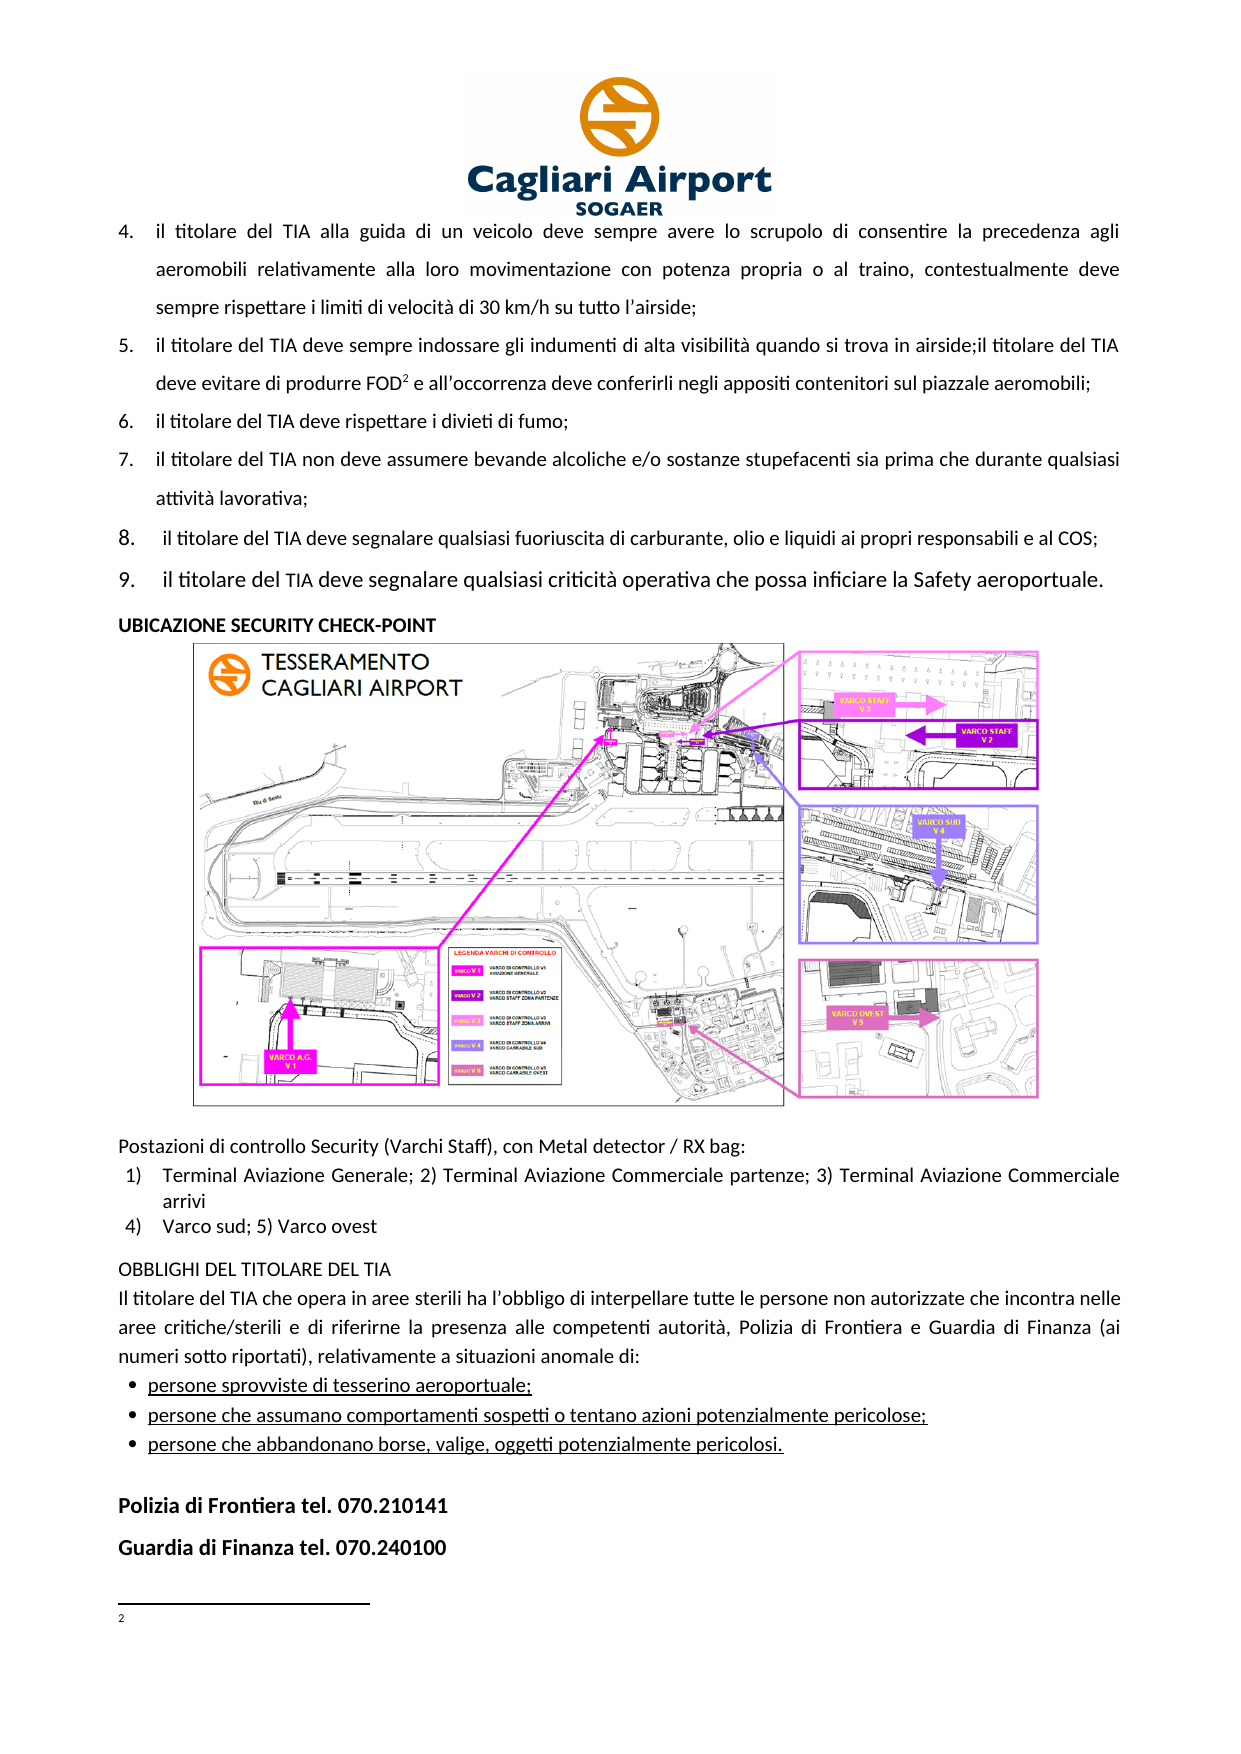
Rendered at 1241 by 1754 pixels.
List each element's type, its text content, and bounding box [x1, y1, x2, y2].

list Varco sud; 5) Varco ovest [125, 1213, 1122, 1239]
text Polizia di Frontiera tel. 070.210141 [118, 1491, 1122, 1519]
list il titolare del TIA non deve assumere bevande alcoliche e/o sostanze stupefacenti sia prima che durante qualsiasi attività lavorativa; [118, 447, 1122, 510]
list persone che abbandonano borse, valige, oggetti potenzialmente pericolosi. [129, 1431, 1122, 1456]
text OBBLIGHI DEL TITOLARE DEL TIA [118, 1256, 1122, 1281]
text UBICAZIONE SECURITY CHECK-POINT [118, 613, 1122, 638]
text Guardia di Finanza tel. 070.240100 [118, 1533, 1122, 1561]
list persone che assumano comportamenti sospetti o tentano azioni potenzialmente pericolose; [129, 1402, 1122, 1427]
list il titolare del TIA deve segnalare qualsiasi criticità operativa che possa inficiare la Safety aeroportuale. [118, 565, 1122, 593]
text Postazioni di controllo Security (Varchi Staff), con Metal detector / RX bag: [118, 1133, 1122, 1159]
list Terminal Aviazione Generale; 2) Terminal Aviazione Commerciale partenze; 3) Terminal Aviazione Commerciale arrivi [125, 1163, 1122, 1213]
picture [193, 641, 1048, 1109]
list il titolare del TIA deve segnalare qualsiasi fuoriuscita di carburante, olio e liquidi ai propri responsabili e al COS; [118, 523, 1122, 551]
text Il titolare del TIA che opera in aree sterili ha l’obbligo di interpellare tutte le persone non autorizzate che incontra nelle aree critiche/sterili e di riferirne la presenza alle competenti autorità, Polizia di Frontiera e Guardia di Finanza (ai numeri sotto riportati), relativamente a situazioni anomale di: [118, 1285, 1122, 1369]
list persone sprovviste di tesserino aeroportuale; [129, 1373, 1122, 1398]
list il titolare del TIA deve rispettare i divieti di fumo; [118, 408, 1122, 434]
list il titolare del TIA alla guida di un veicolo deve sempre avere lo scrupolo di consentire la precedenza agli aeromobili relativamente alla loro movimentazione con potenza propria o al traino, contestualmente deve sempre rispettare i limiti di velocità di 30 km/h su tutto l’airside; [118, 218, 1122, 319]
list il titolare del TIA deve sempre indossare gli indumenti di alta visibilità quando si trova in airside;il titolare del TIA deve evitare di produrre FOD e all’occorrenza deve conferirli negli appositi contenitori sul piazzale aeromobili; [118, 332, 1122, 396]
